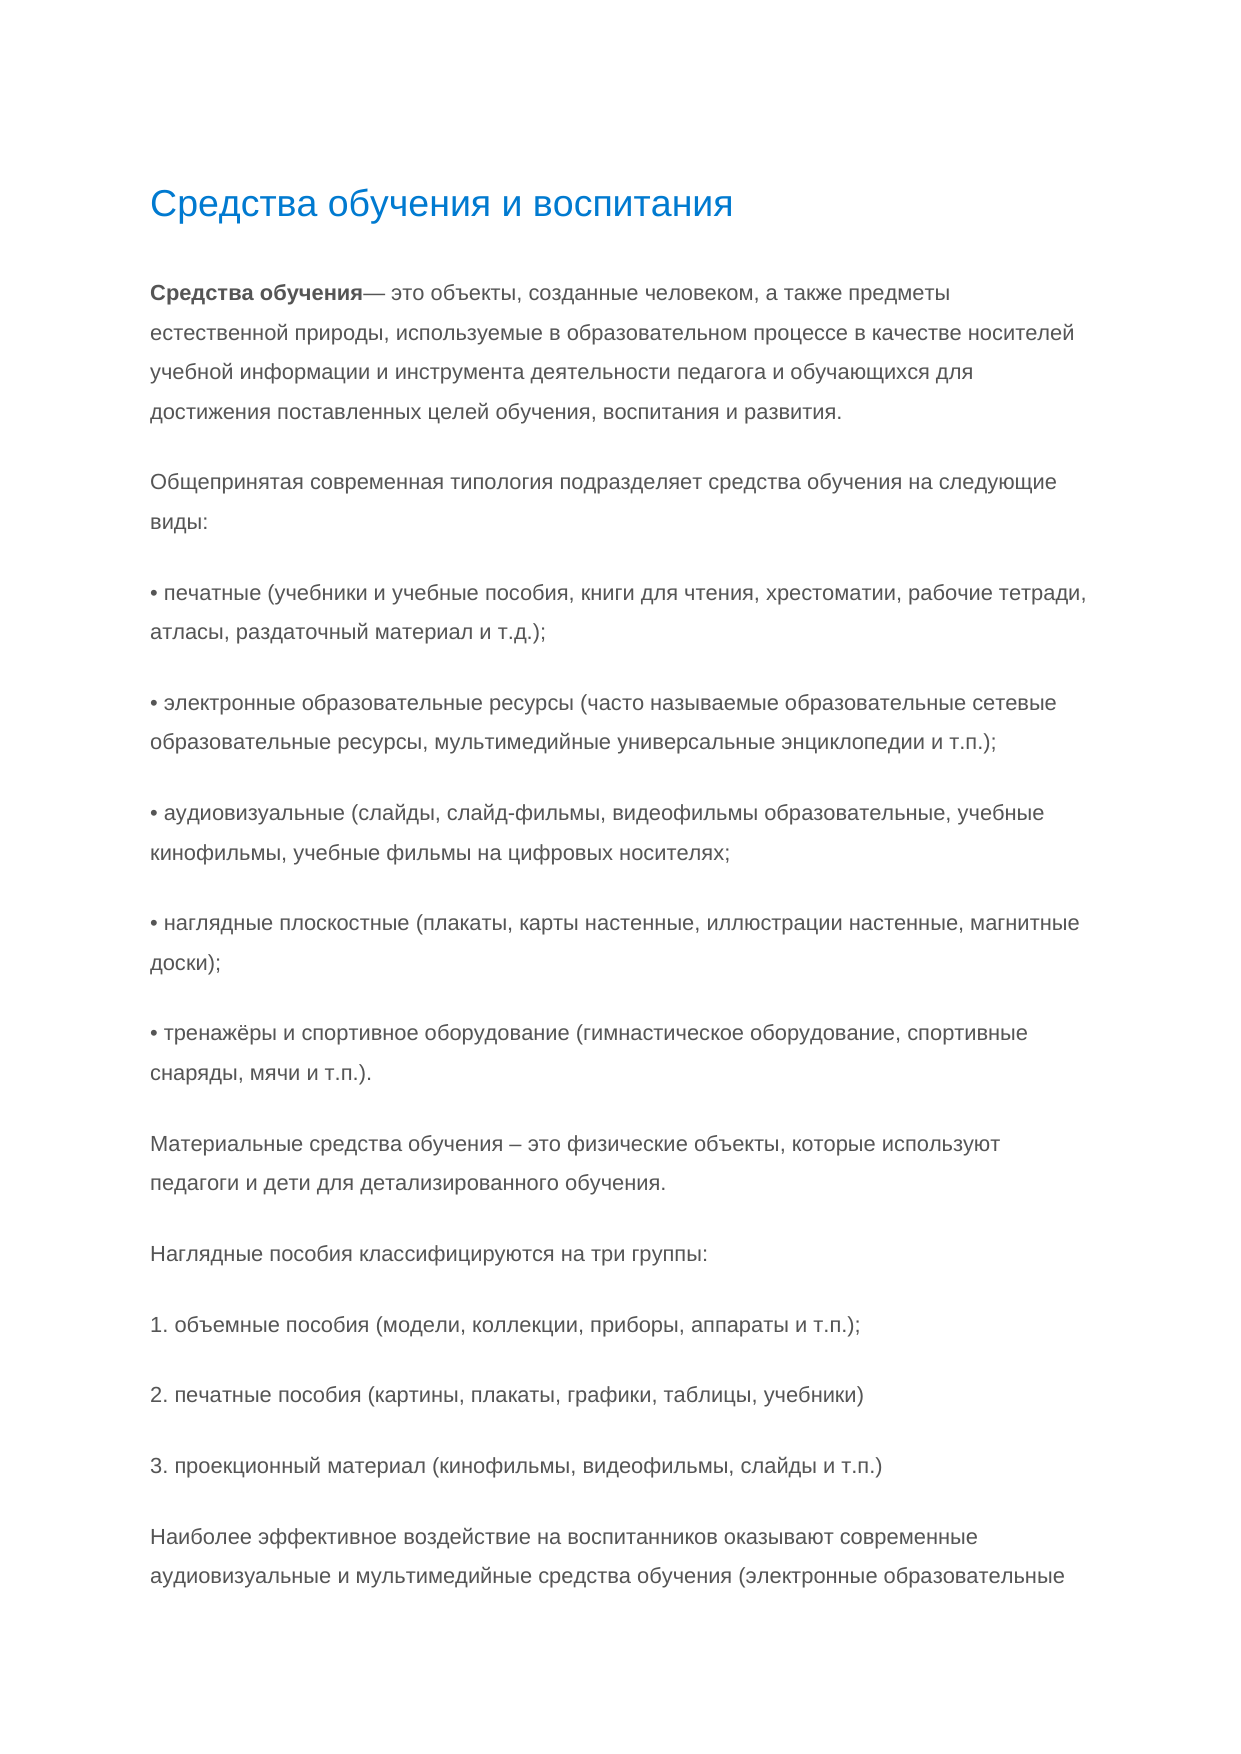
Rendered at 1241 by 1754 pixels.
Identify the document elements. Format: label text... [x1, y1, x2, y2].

text Средства обучения— это объекты, созданные человеком, а также предметы естественной природы, используемые в образовательном процессе в качестве носителей учебной информации и инструмента деятельности педагога и обучающихся для достижения поставленных целей обучения, воспитания и развития. [150, 280, 1090, 424]
text • печатные (учебники и учебные пособия, книги для чтения, хрестоматии, рабочие тетради, атласы, раздаточный материал и т.д.); [150, 579, 1090, 644]
text 3. проекционный материал (кинофильмы, видеофильмы, слайды и т.п.) [150, 1453, 1090, 1478]
text Общепринятая современная типология подразделяет средства обучения на следующие виды: [150, 469, 1090, 534]
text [150, 1524, 1090, 1588]
text Средства обучения и воспитания [150, 181, 1090, 224]
text Наглядные пособия классифицируются на три группы: [150, 1241, 1090, 1266]
text Материальные средства обучения – это физические объекты, которые используют педагоги и дети для детализированного обучения. [150, 1131, 1090, 1195]
text 2. печатные пособия (картины, плакаты, графики, таблицы, учебники) [150, 1382, 1090, 1407]
text • тренажёры и спортивное оборудование (гимнастическое оборудование, спортивные снаряды, мячи и т.п.). [150, 1020, 1090, 1085]
text • аудиовизуальные (слайды, слайд-фильмы, видеофильмы образовательные, учебные кинофильмы, учебные фильмы на цифровых носителях; [150, 800, 1090, 864]
text • наглядные плоскостные (плакаты, карты настенные, иллюстрации настенные, магнитные доски); [150, 910, 1090, 975]
text • электронные образовательные ресурсы (часто называемые образовательные сетевые образовательные ресурсы, мультимедийные универсальные энциклопедии и т.п.); [150, 690, 1090, 754]
text 1. объемные пособия (модели, коллекции, приборы, аппараты и т.п.); [150, 1311, 1090, 1337]
